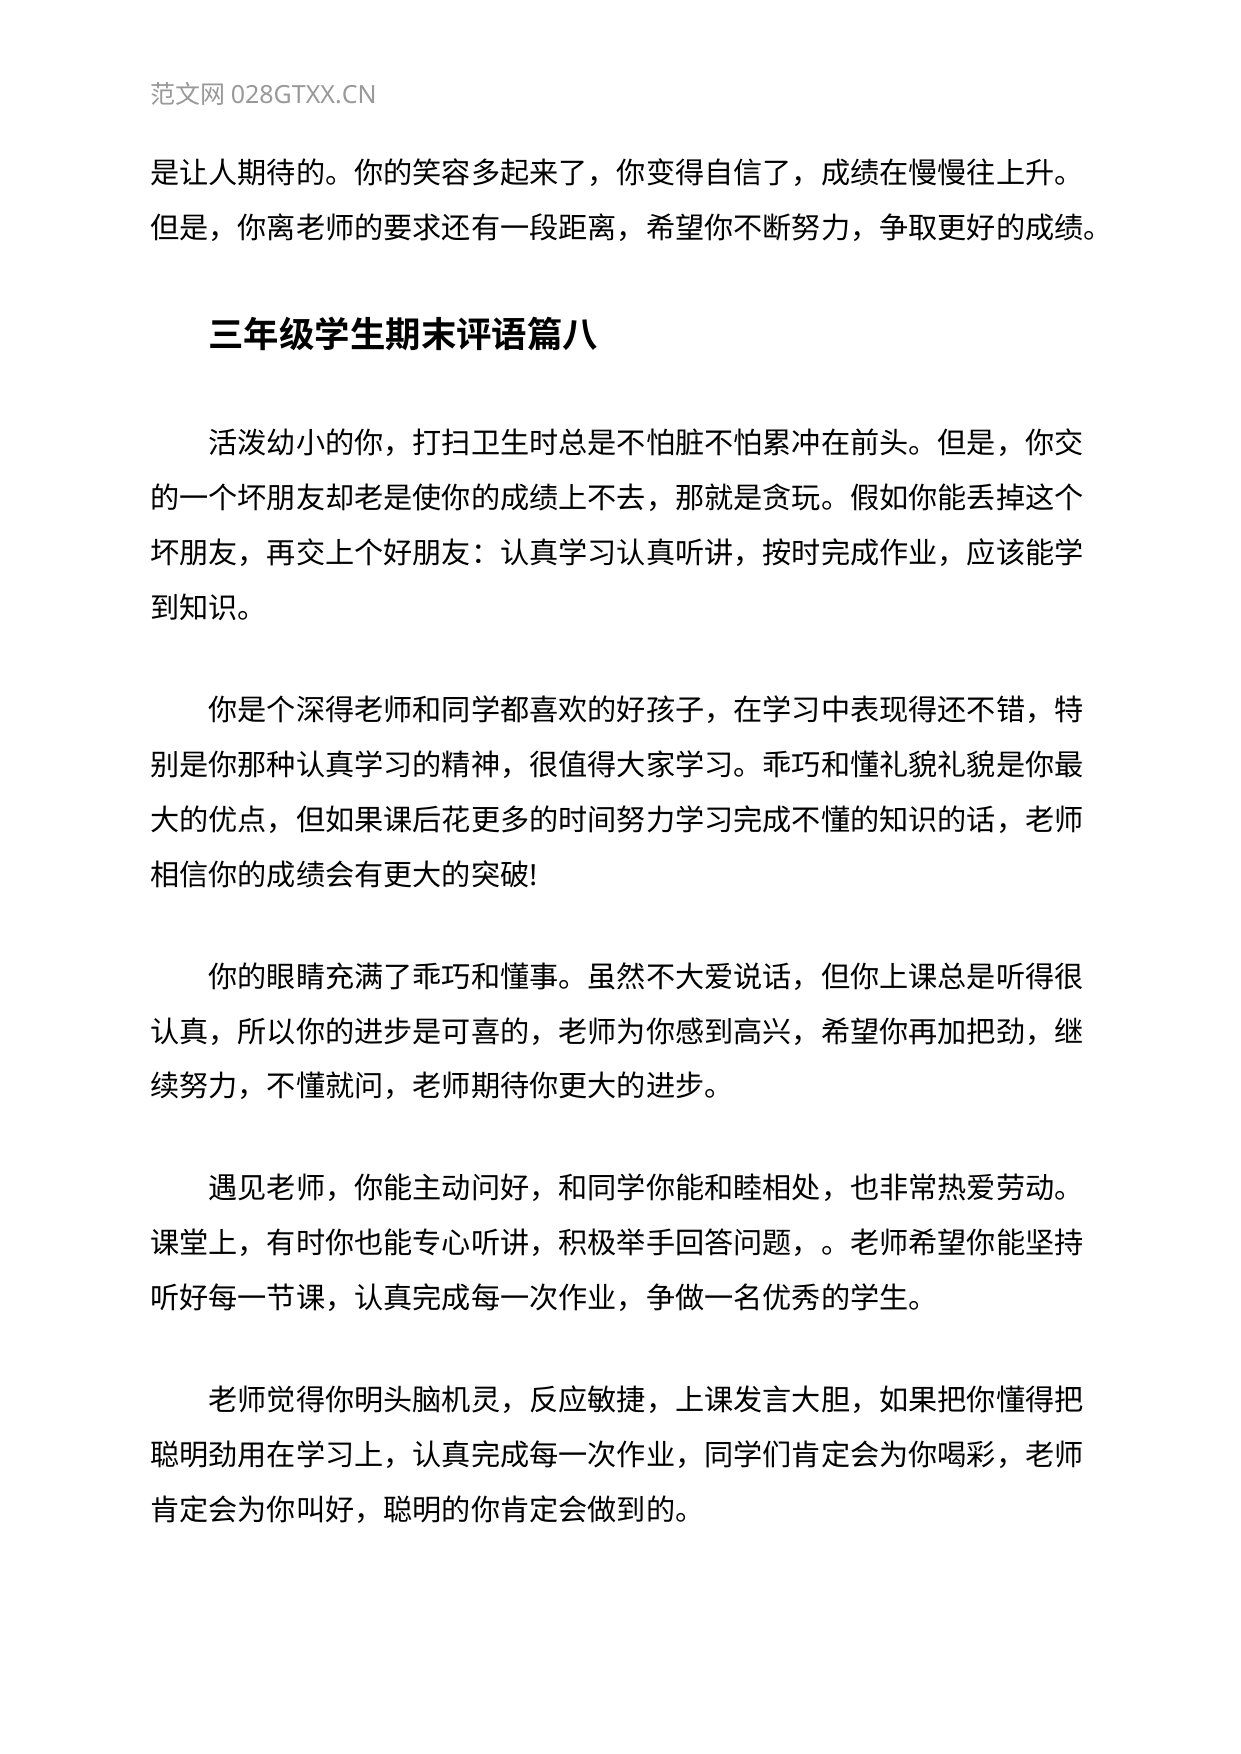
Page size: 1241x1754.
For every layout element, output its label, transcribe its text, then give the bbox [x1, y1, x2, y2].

text 遇见老师，你能主动问好，和同学你能和睦相处，也非常热爱劳动。课堂上，有时你也能专心听讲，积极举手回答问题，。老师希望你能坚持听好每一节课，认真完成每一次作业，争做一名优秀的学生。 [150, 1165, 1090, 1317]
text 你的眼睛充满了乖巧和懂事。虽然不大爱说话，但你上课总是听得很认真，所以你的进步是可喜的，老师为你感到高兴，希望你再加把劲，继续努力，不懂就问，老师期待你更大的进步。 [150, 953, 1090, 1105]
text 三年级学生期末评语篇八 [150, 307, 1090, 358]
text 活泼幼小的你，打扫卫生时总是不怕脏不怕累冲在前头。但是，你交的一个坏朋友却老是使你的成绩上不去，那就是贪玩。假如你能丢掉这个坏朋友，再交上个好朋友：认真学习认真听讲，按时完成作业，应该能学到知识。 [150, 420, 1090, 627]
text 你是个深得老师和同学都喜欢的好孩子，在学习中表现得还不错，特别是你那种认真学习的精神，很值得大家学习。乖巧和懂礼貌礼貌是你最大的优点，但如果课后花更多的时间努力学习完成不懂的知识的话，老师相信你的成绩会有更大的突破! [150, 687, 1090, 894]
text 老师觉得你明头脑机灵，反应敏捷，上课发言大胆，如果把你懂得把聪明劲用在学习上，认真完成每一次作业，同学们肯定会为你喝彩，老师肯定会为你叫好，聪明的你肯定会做到的。 [150, 1376, 1090, 1528]
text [150, 150, 1090, 247]
